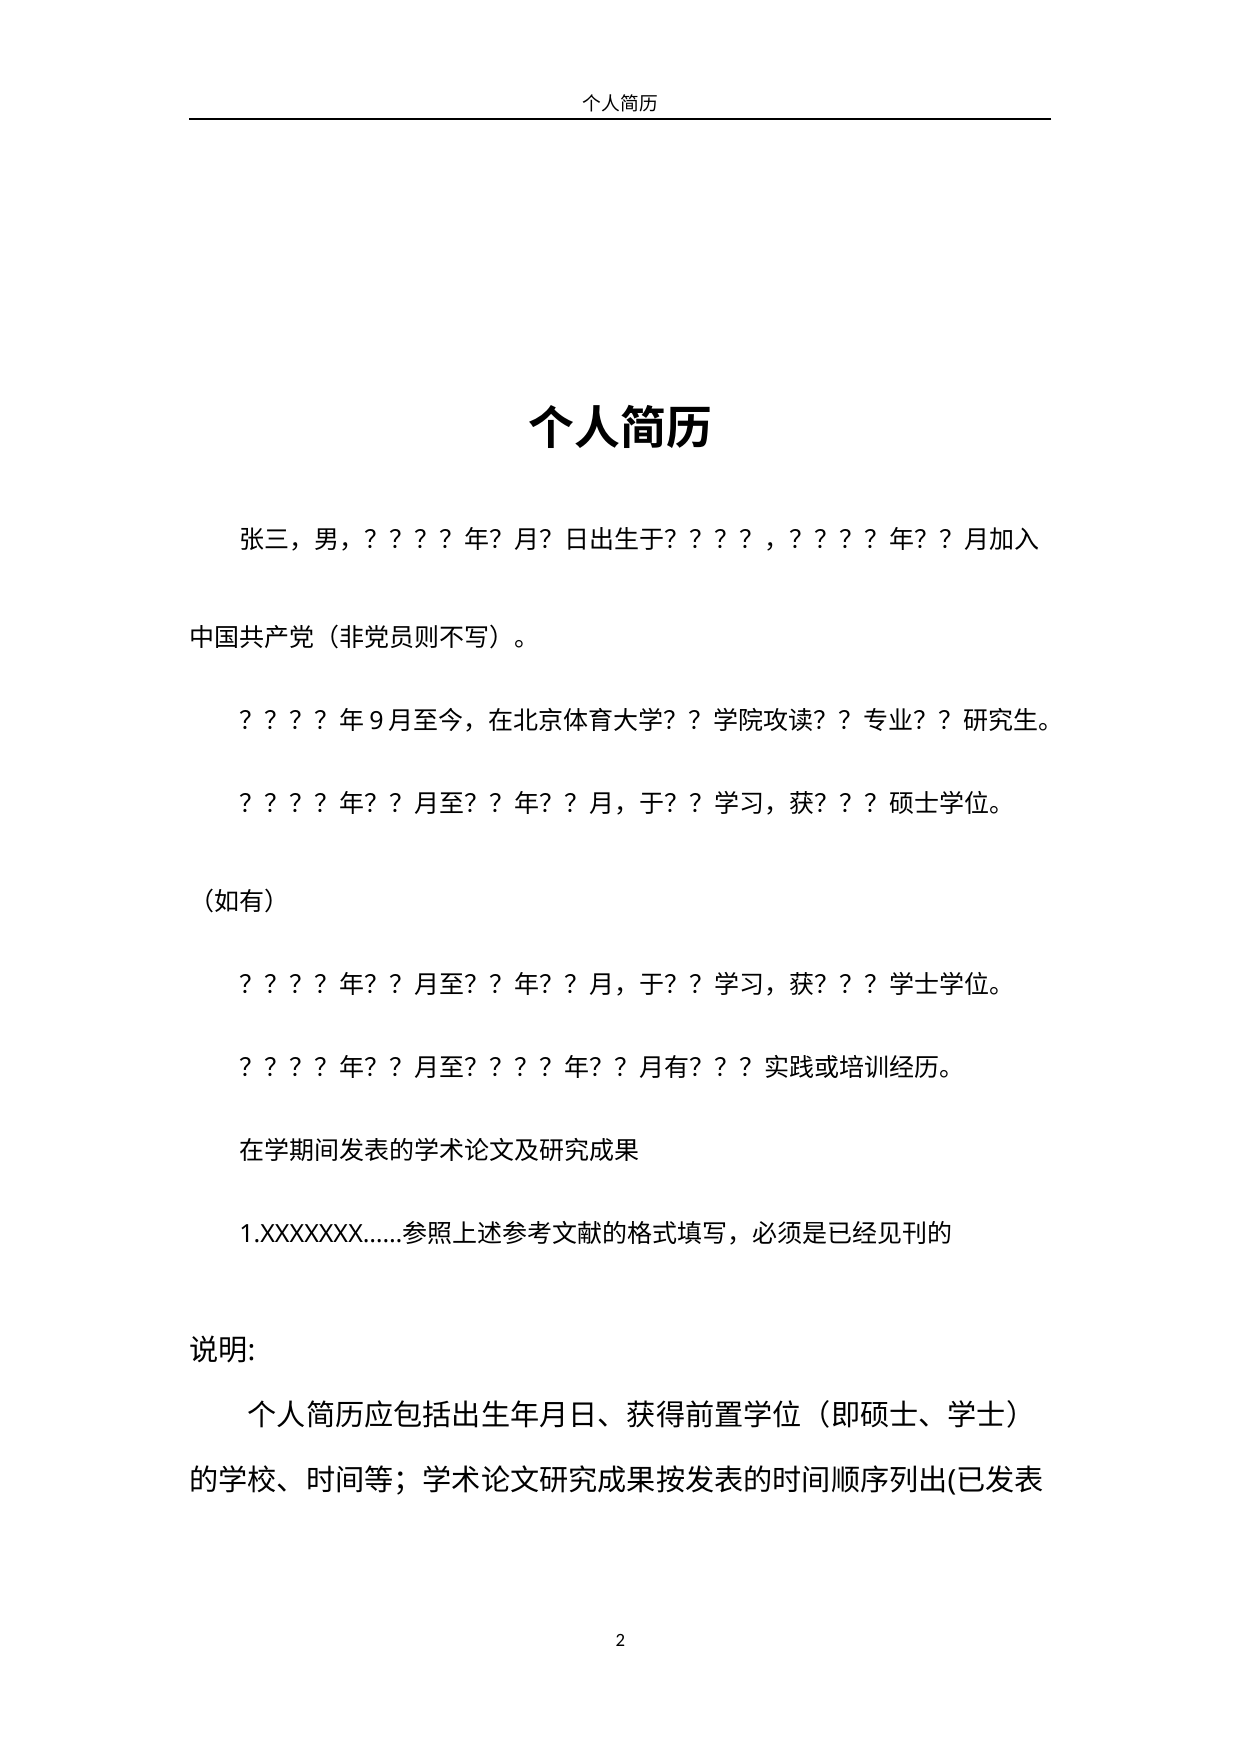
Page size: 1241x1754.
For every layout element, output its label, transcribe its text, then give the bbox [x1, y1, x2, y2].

text 在学期间发表的学术论文及研究成果 [189, 1116, 1051, 1181]
text ？？？？年？？月至？？年？？月，于？？学习，获？？？学士学位。 [189, 950, 1051, 1015]
text 1.XXXXXXX……参照上述参考文献的格式填写，必须是已经见刊的 [189, 1199, 1051, 1264]
text 说明: [189, 1315, 1051, 1380]
text 张三，男，？？？？年？月？日出生于？？？？，？？？？年？？月加入中国共产党（非党员则不写）。 [189, 505, 1051, 668]
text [189, 1380, 1051, 1510]
text ？？？？年？？月至？？年？？月，于？？学习，获？？？硕士学位。（如有） [189, 769, 1051, 932]
subtitle 个人简历 [189, 375, 1051, 473]
text ？？？？年？？月至？？？？年？？月有？？？实践或培训经历。 [189, 1033, 1051, 1098]
text ？？？？年9月至今，在北京体育大学？？学院攻读？？专业？？研究生。 [189, 686, 1051, 751]
